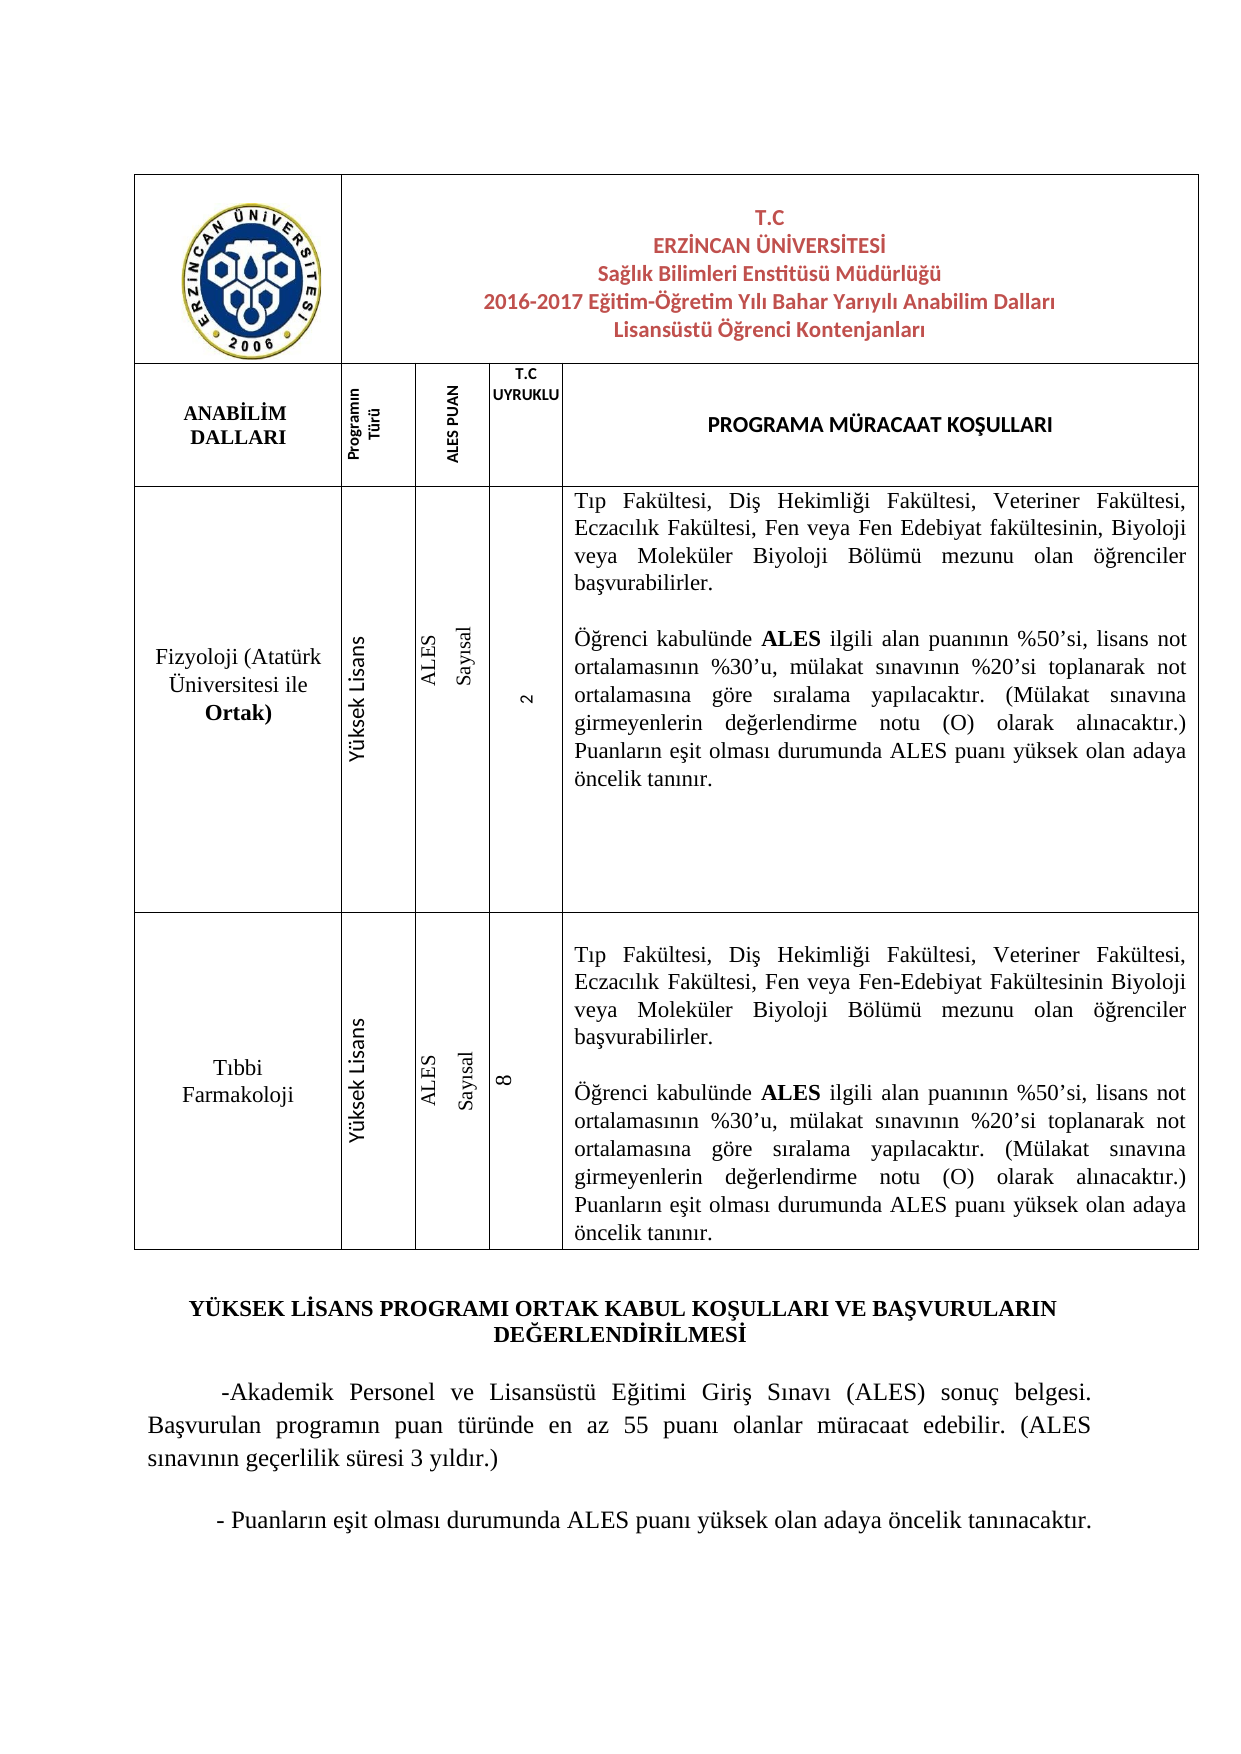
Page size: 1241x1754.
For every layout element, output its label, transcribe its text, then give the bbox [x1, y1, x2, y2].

table_cell PROGRAMA MÜRACAAT KOŞULLARI [563, 364, 1198, 486]
table_cell Programın Türü [342, 364, 415, 486]
table_cell 2 [490, 487, 562, 912]
table_cell Yüksek Lisans [342, 487, 415, 912]
text -Akademik Personel ve Lisansüstü Eğitimi Giriş Sınavı (ALES) sonuç belgesi. Başvurulan programın puan türünde en az 55 puanı olanlar müracaat edebilir. (ALES sınavının geçerlilik süresi 3 yıldır.) [147, 1377, 1092, 1472]
text - Puanların eşit olması durumunda ALES puanı yüksek olan adaya öncelik tanınacaktır. [216, 1505, 1211, 1534]
table_cell ALES [416, 913, 489, 1249]
table_cell Tıbbi Farmakoloji [135, 913, 341, 1249]
table_cell Tıp Fakültesi, Diş Hekimliği Fakültesi, Veteriner Fakültesi, Eczacılık Fakültesi, Fen veya Fen-Edebiyat Fakültesinin Biyoloji veya Moleküler Biyoloji Bölümü mezunu olan öğrenciler başvurabilirler. Öğrenci kabulünde ALES ilgili alan puanının %50’si, lisans not ortalamasının %30’u, mülakat sınavının %20’si toplanarak not ortalamasına göre sıralama yapılacaktır. (Mülakat sınavına girmeyenlerin değerlendirme notu (O) olarak alınacaktır.) Puanların eşit olması durumunda ALES puanı yüksek olan adaya öncelik tanınır. [563, 913, 1198, 1249]
table_cell Fizyoloji (Atatürk Üniversitesi ile Ortak) [135, 487, 341, 912]
table_header [135, 175, 341, 363]
table_cell T.C UYRUKLU [490, 364, 562, 486]
table_header T.C ERZİNCAN ÜNİVERSİTESİ Sağlık Bilimleri Enstitüsü Müdürlüğü 2016-2017 Eğitim-Öğretim Yılı Bahar Yarıyılı Anabilim Dalları Lisansüstü Öğrenci Kontenjanları [342, 175, 1198, 363]
subtitle YÜKSEK LİSANS PROGRAMI ORTAK KABUL KOŞULLARI VE BAŞVURULARIN DEĞERLENDİRİLMESİ [188, 1294, 1059, 1347]
table_cell 8 [490, 913, 562, 1249]
table_cell Yüksek Lisans [342, 913, 415, 1249]
table_cell Tıp Fakültesi, Diş Hekimliği Fakültesi, Veteriner Fakültesi, Eczacılık Fakültesi, Fen veya Fen Edebiyat fakültesinin, Biyoloji veya Moleküler Biyoloji Bölümü mezunu olan öğrenciler başvurabilirler. Öğrenci kabulünde ALES ilgili alan puanının %50’si, lisans not ortalamasının %30’u, mülakat sınavının %20’si toplanarak not ortalamasına göre sıralama yapılacaktır. (Mülakat sınavına girmeyenlerin değerlendirme notu (O) olarak alınacaktır.) Puanların eşit olması durumunda ALES puanı yüksek olan adaya öncelik tanınır. [563, 487, 1198, 912]
table_cell ANABİLİM DALLARI [135, 364, 341, 486]
picture [181, 203, 322, 360]
table_cell ALES Sayısal [416, 487, 489, 912]
table_cell ALES PUAN [416, 364, 489, 486]
